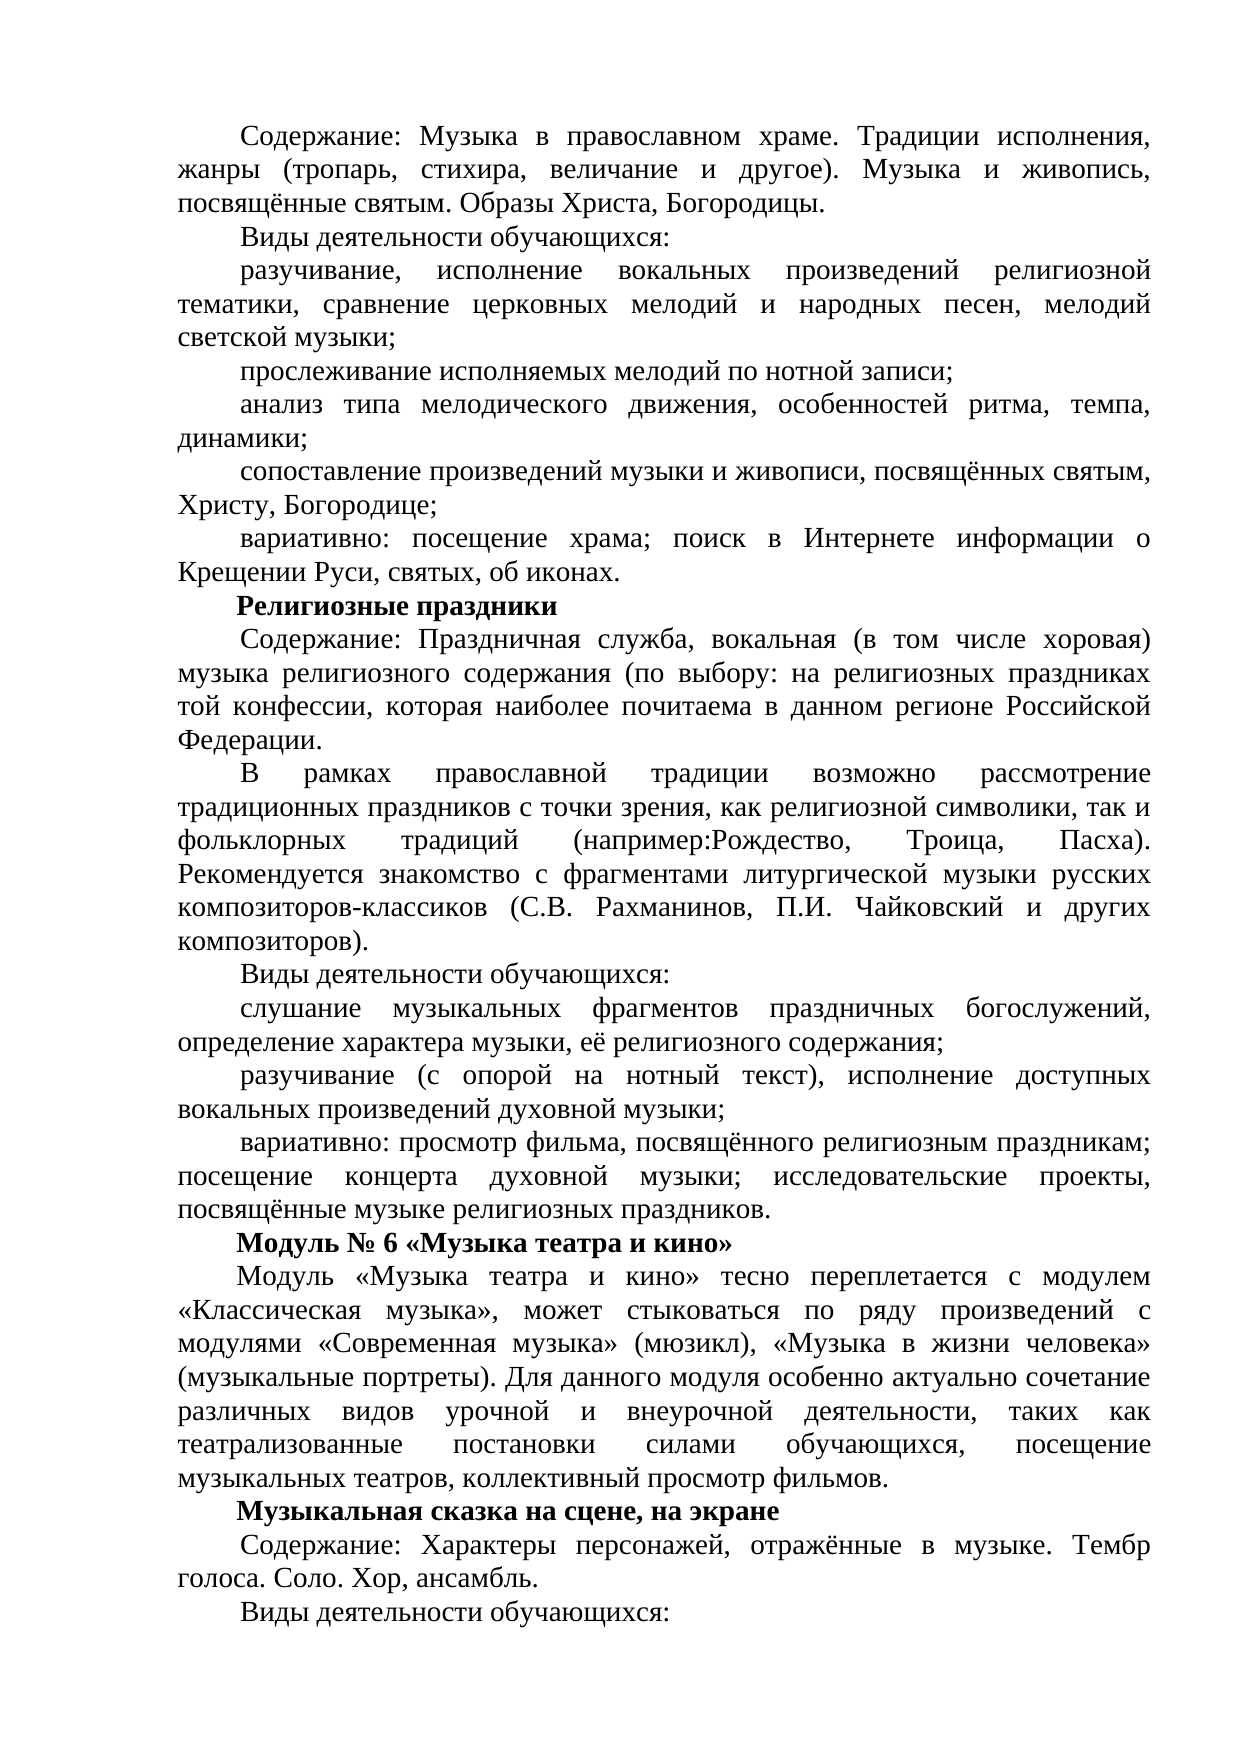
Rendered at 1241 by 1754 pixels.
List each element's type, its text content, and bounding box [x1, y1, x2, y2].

text Музыкальная сказка на сцене, на экране [190, 1493, 1152, 1527]
text разучивание (с опорой на нотный текст), исполнение доступных вокальных произведений духовной музыки; [177, 1057, 1152, 1124]
text Содержание: Праздничная служба, вокальная (в том числе хоровая) музыка религиозного содержания (по выбору: на религиозных праздниках той конфессии, которая наиболее почитаема в данном регионе Российской Федерации. [177, 621, 1152, 755]
text Содержание: Музыка в православном храме. Традиции исполнения, жанры (тропарь, стихира, величание и другое). Музыка и живопись, посвящённые святым. Образы Христа, Богородицы. [177, 118, 1152, 219]
text сопоставление произведений музыки и живописи, посвящённых святым, Христу, Богородице; [177, 453, 1152, 521]
text Модуль № 6 «Музыка театра и кино» [177, 1225, 1152, 1258]
text вариативно: просмотр фильма, посвящённого религиозным праздникам; посещение концерта духовной музыки; исследовательские проекты, посвящённые музыке религиозных праздников. [177, 1124, 1152, 1225]
text Виды деятельности обучающихся: [177, 957, 1152, 990]
text В рамках православной традиции возможно рассмотрение традиционных праздников с точки зрения, как религиозной символики, так и фольклорных традиций (например:Рождество, Троица, Пасха). Рекомендуется знакомство с фрагментами литургической музыки русских композиторов-классиков (С.В. Рахманинов, П.И. Чайковский и других композиторов). [177, 755, 1152, 957]
text вариативно: посещение храма; поиск в Интернете информации о Крещении Руси, святых, об иконах. [177, 521, 1152, 588]
text слушание музыкальных фрагментов праздничных богослужений, определение характера музыки, её религиозного содержания; [177, 990, 1152, 1057]
text Содержание: Характеры персонажей, отражённые в музыке. Тембр голоса. Соло. Хор, ансамбль. [177, 1527, 1152, 1594]
text Виды деятельности обучающихся: [177, 219, 1152, 252]
text Религиозные праздники [190, 588, 1152, 621]
text анализ типа мелодического движения, особенностей ритма, темпа, динамики; [177, 386, 1152, 453]
text разучивание, исполнение вокальных произведений религиозной тематики, сравнение церковных мелодий и народных песен, мелодий светской музыки; [177, 252, 1152, 353]
text прослеживание исполняемых мелодий по нотной записи; [177, 353, 1152, 386]
text Модуль «Музыка театра и кино» тесно переплетается с модулем «Классическая музыка», может стыковаться по ряду произведений с модулями «Современная музыка» (мюзикл), «Музыка в жизни человека» (музыкальные портреты). Для данного модуля особенно актуально сочетание различных видов урочной и внеурочной деятельности, таких как театрализованные постановки силами обучающихся, посещение музыкальных театров, коллективный просмотр фильмов. [177, 1258, 1152, 1493]
text Виды деятельности обучающихся: [177, 1594, 1152, 1627]
